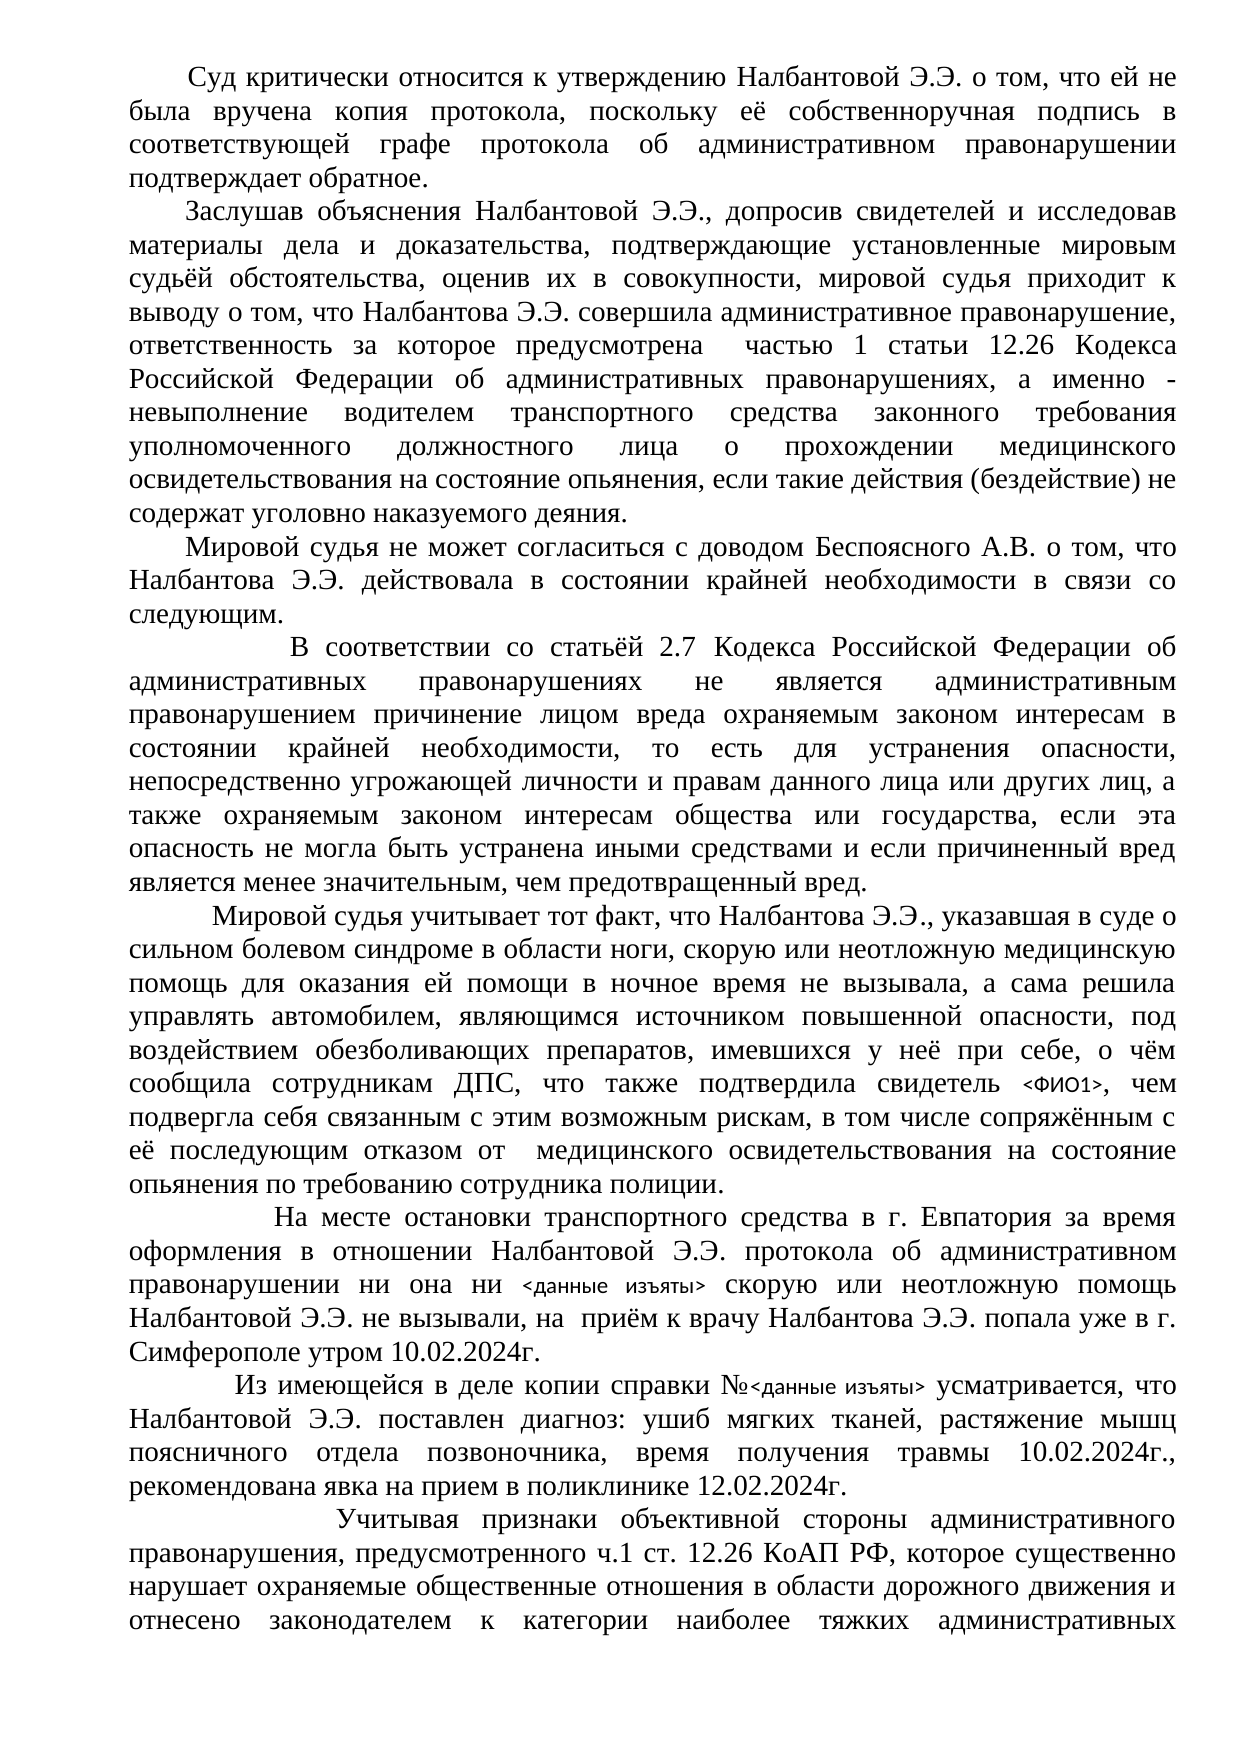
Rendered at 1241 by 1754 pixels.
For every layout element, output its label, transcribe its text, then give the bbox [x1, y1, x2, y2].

text Заслушав объяснения Налбантовой Э.Э., допросив свидетелей и исследовав материалы дела и доказательства, подтверждающие установленные мировым судьёй обстоятельства, оценив их в совокупности, мировой судья приходит к выводу о том, что Налбантова Э.Э. совершила административное правонарушение, ответственность за которое предусмотрена частью 1 статьи 12.26 Кодекса Российской Федерации об административных правонарушениях, а именно - невыполнение водителем транспортного средства законного требования уполномоченного должностного лица о прохождении медицинского освидетельствования на состояние опьянения, если такие действия (бездействие) не содержат уголовно наказуемого деяния. [128, 193, 1177, 529]
text Суд критически относится к утверждению Налбантовой Э.Э. о том, что ей не была вручена копия протокола, поскольку её собственноручная подпись в соответствующей графе протокола об административном правонарушении подтверждает обратное. [128, 59, 1177, 193]
text Мировой судья не может согласиться с доводом Беспоясного А.В. о том, что Налбантова Э.Э. действовала в состоянии крайней необходимости в связи со следующим. [128, 529, 1177, 629]
text Из имеющейся в деле копии справки №<данные изъяты> усматривается, что Налбантовой Э.Э. поставлен диагноз: ушиб мягких тканей, растяжение мышц поясничного отдела позвоночника, время получения травмы 10.02.2024г., рекомендована явка на прием в поликлинике 12.02.2024г. [128, 1367, 1177, 1501]
text На месте остановки транспортного средства в г. Евпатория за время оформления в отношении Налбантовой Э.Э. протокола об административном правонарушении ни она ни <данные изъяты> скорую или неотложную помощь Налбантовой Э.Э. не вызывали, на приём к врачу Налбантова Э.Э. попала уже в г. Симферополе утром 10.02.2024г. [128, 1199, 1177, 1367]
text Мировой судья учитывает тот факт, что Налбантова Э.Э., указавшая в суде о сильном болевом синдроме в области ноги, скорую или неотложную медицинскую помощь для оказания ей помощи в ночное время не вызывала, а сама решила управлять автомобилем, являющимся источником повышенной опасности, под воздействием обезболивающих препаратов, имевшихся у неё при себе, о чём сообщила сотрудникам ДПС, что также подтвердила свидетель <ФИО1>, чем подвергла себя связанным с этим возможным рискам, в том числе сопряжённым с её последующим отказом от медицинского освидетельствования на состояние опьянения по требованию сотрудника полиции. [128, 898, 1177, 1199]
text В соответствии со статьёй 2.7 Кодекса Российской Федерации об административных правонарушениях не является административным правонарушением причинение лицом вреда охраняемым законом интересам в состоянии крайней необходимости, то есть для устранения опасности, непосредственно угрожающей личности и правам данного лица или других лиц, а также охраняемым законом интересам общества или государства, если эта опасность не могла быть устранена иными средствами и если причиненный вред является менее значительным, чем предотвращенный вред. [128, 629, 1177, 898]
